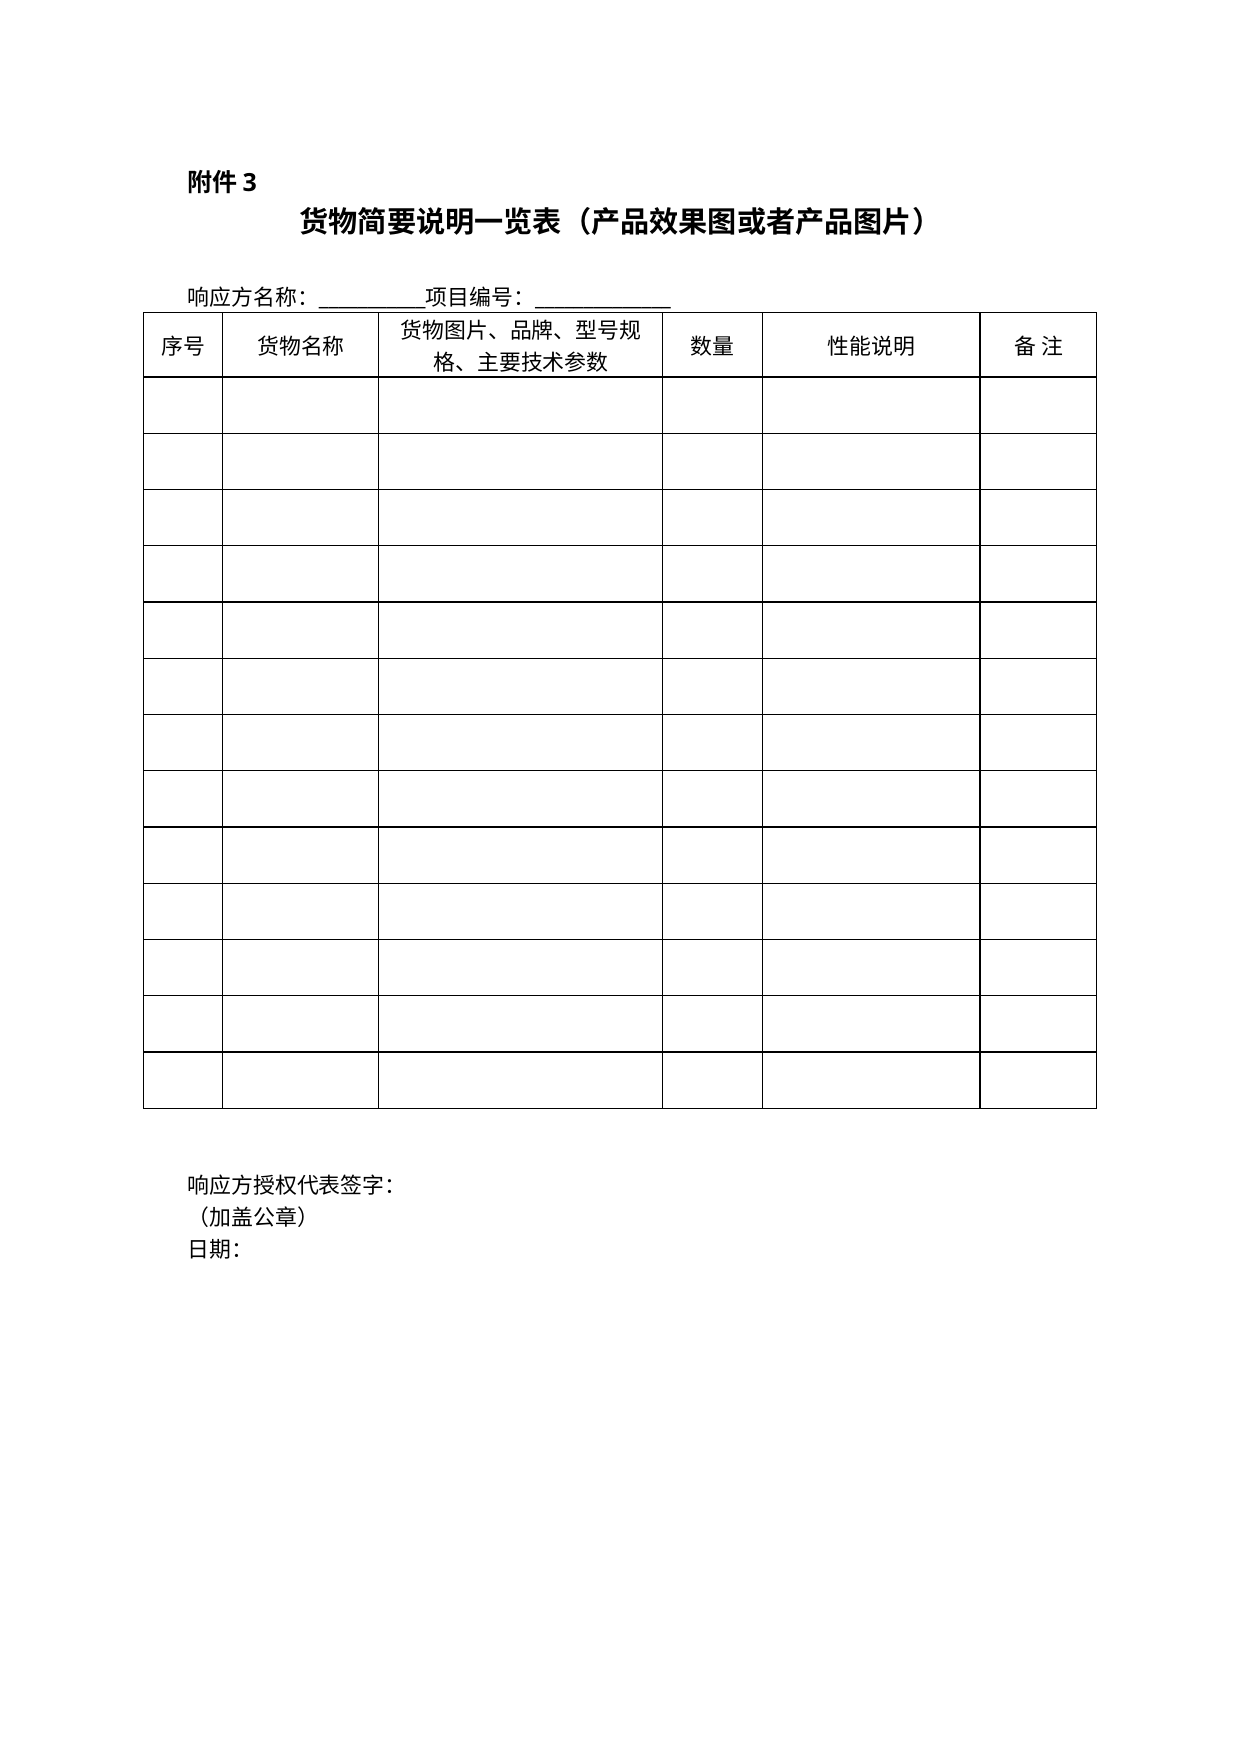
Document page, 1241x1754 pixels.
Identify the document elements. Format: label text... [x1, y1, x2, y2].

table_cell [379, 884, 662, 939]
table_cell [763, 378, 979, 433]
text 响应方名称：___________项目编号：______________ [187, 280, 1053, 312]
table_cell [763, 546, 979, 601]
table_cell [981, 715, 1096, 770]
table_cell [223, 659, 378, 714]
table_cell [144, 828, 222, 883]
table_cell [144, 546, 222, 601]
table_cell [223, 771, 378, 826]
table_header 序号 [144, 313, 222, 376]
table_cell [223, 828, 378, 883]
table_cell [144, 884, 222, 939]
table_header 备 注 [981, 313, 1096, 376]
table_cell [144, 715, 222, 770]
table_cell [663, 828, 762, 883]
table_cell [223, 378, 378, 433]
table_cell [763, 940, 979, 995]
table_cell [379, 434, 662, 489]
table_cell [144, 1053, 222, 1108]
table_cell [763, 771, 979, 826]
table_cell [981, 1053, 1096, 1108]
table_cell [763, 884, 979, 939]
table_cell [379, 771, 662, 826]
table_cell [379, 715, 662, 770]
table_cell [379, 828, 662, 883]
table_cell [981, 490, 1096, 545]
table_cell [981, 996, 1096, 1051]
table_cell [663, 603, 762, 658]
table_cell [663, 434, 762, 489]
table_cell [144, 940, 222, 995]
table_cell [663, 546, 762, 601]
table_cell [379, 378, 662, 433]
table_cell [223, 490, 378, 545]
table_cell [379, 546, 662, 601]
table_cell [144, 659, 222, 714]
text 日期： [187, 1232, 1053, 1263]
table_cell [981, 828, 1096, 883]
text 附件3 [187, 162, 1053, 198]
table_cell [144, 996, 222, 1051]
table_cell [223, 434, 378, 489]
text 响应方授权代表签字： [187, 1168, 1053, 1200]
table_cell [763, 996, 979, 1051]
table_cell [144, 603, 222, 658]
table_cell [223, 603, 378, 658]
table_cell [981, 546, 1096, 601]
table_cell [379, 996, 662, 1051]
table_cell [981, 434, 1096, 489]
table_cell [763, 490, 979, 545]
table_cell [763, 828, 979, 883]
table_header 性能说明 [763, 313, 979, 376]
table_cell [981, 659, 1096, 714]
table_cell [663, 996, 762, 1051]
table_cell [981, 378, 1096, 433]
table_header 货物图片、品牌、型号规格、主要技术参数 [379, 313, 662, 376]
table_cell [379, 1053, 662, 1108]
table_header 货物名称 [223, 313, 378, 376]
table_cell [223, 546, 378, 601]
table_cell [223, 715, 378, 770]
table_cell [981, 771, 1096, 826]
table_cell [379, 659, 662, 714]
table_cell [223, 996, 378, 1051]
text 货物简要说明一览表（产品效果图或者产品图片） [187, 198, 1053, 241]
table_cell [223, 940, 378, 995]
table_cell [663, 884, 762, 939]
table_cell [663, 940, 762, 995]
text （加盖公章） [187, 1200, 1053, 1232]
table_cell [981, 603, 1096, 658]
table_cell [763, 603, 979, 658]
table_cell [223, 1053, 378, 1108]
table_cell [763, 715, 979, 770]
table_cell [981, 940, 1096, 995]
table_cell [663, 1053, 762, 1108]
table_cell [981, 884, 1096, 939]
table_cell [144, 378, 222, 433]
table_cell [763, 1053, 979, 1108]
table_cell [144, 490, 222, 545]
table_cell [144, 771, 222, 826]
table_cell [663, 771, 762, 826]
table_cell [223, 884, 378, 939]
table_cell [763, 659, 979, 714]
table_cell [379, 603, 662, 658]
table_cell [663, 490, 762, 545]
table_cell [144, 434, 222, 489]
table_cell [663, 378, 762, 433]
table_cell [663, 659, 762, 714]
table_cell [379, 490, 662, 545]
table_header 数量 [663, 313, 762, 376]
table_cell [763, 434, 979, 489]
table_cell [379, 940, 662, 995]
table_cell [663, 715, 762, 770]
